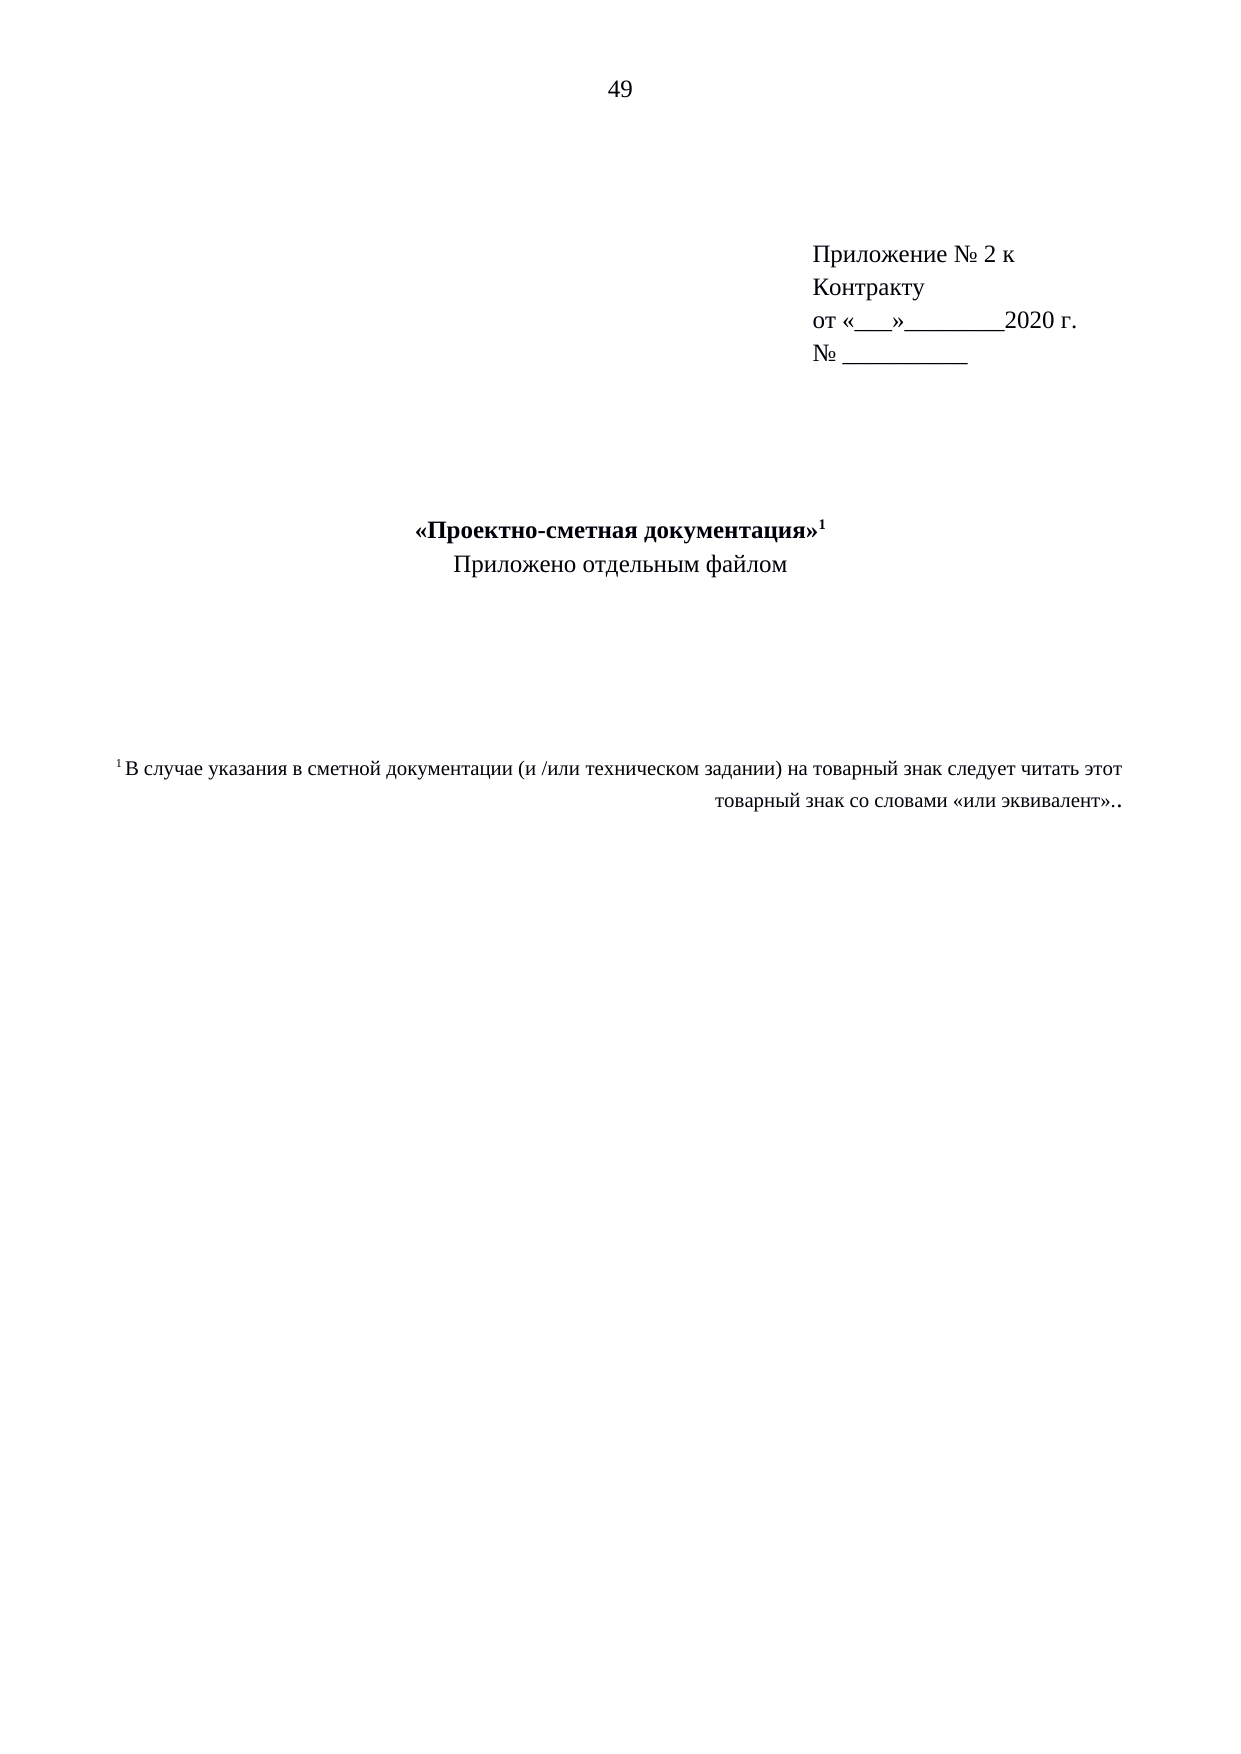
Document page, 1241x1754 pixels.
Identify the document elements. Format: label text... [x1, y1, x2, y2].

text от «___»________2020 г. [812, 305, 1122, 334]
text № __________ [812, 338, 1122, 367]
text Приложено отдельным файлом [118, 549, 1122, 577]
text «Проектно-сметная документация»1 [118, 516, 1122, 544]
text 1 В случае указания в сметной документации (и /или техническом задании) на товарный знак следует читать этот товарный знак со словами «или эквивалент».. [59, 756, 1122, 813]
text Приложение № 2 к Контракту [812, 239, 1122, 301]
